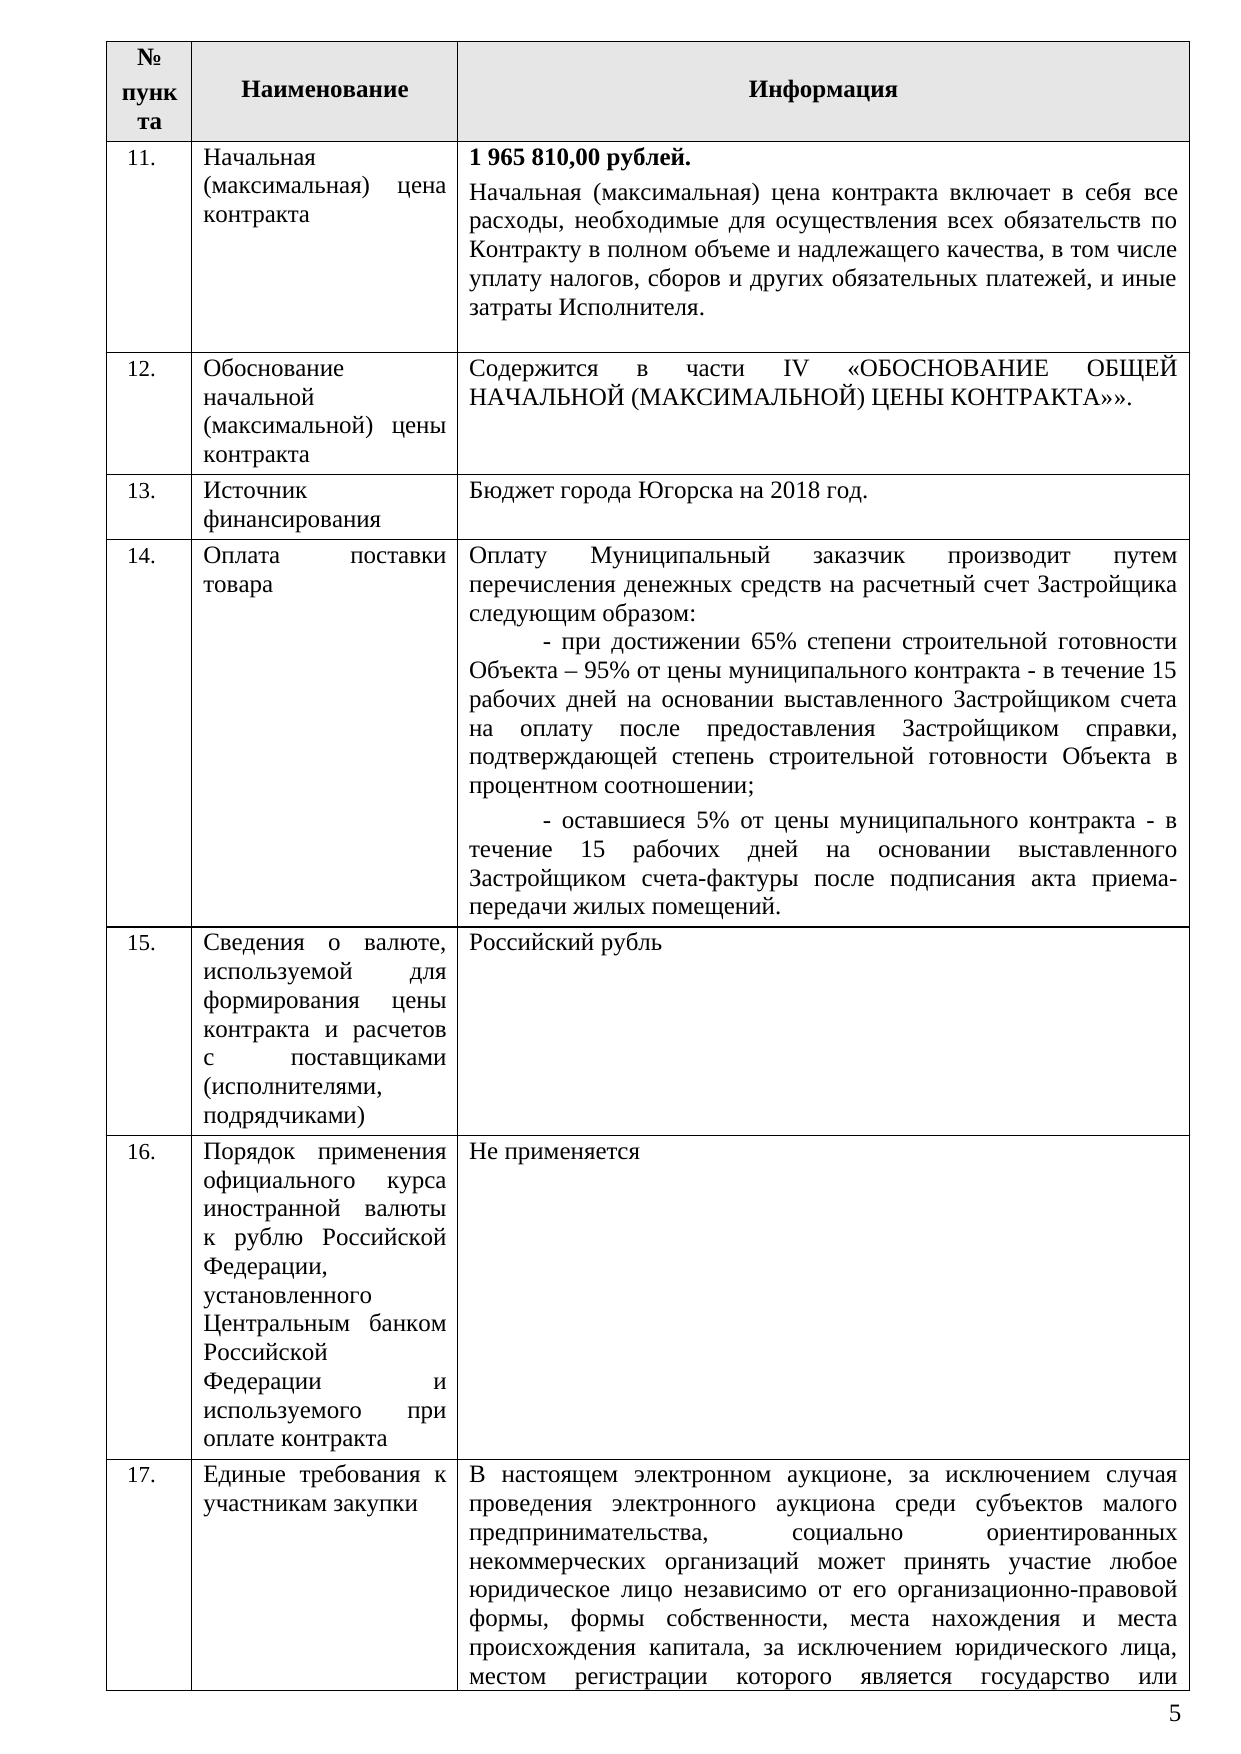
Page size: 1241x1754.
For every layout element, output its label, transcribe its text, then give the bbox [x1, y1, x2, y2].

table_header Информация [458, 42, 1189, 141]
table_cell Сведения о валюте, используемой для формирования цены контракта и расчетов с поставщиками (исполнителями, подрядчиками) [192, 928, 457, 1135]
table_cell Бюджет города Югорска на 2018 год. [458, 475, 1189, 539]
table_cell [107, 540, 191, 926]
table_cell [107, 353, 191, 474]
table_cell [107, 1460, 191, 1689]
table_cell Оплату Муниципальный заказчик производит путем перечисления денежных средств на расчетный счет Застройщика следующим образом: - при достижении 65% степени строительной готовности Объекта – 95% от цены муниципального контракта - в течение 15 рабочих дней на основании выставленного Застройщиком счета на оплату после предоставления Застройщиком справки, подтверждающей степень строительной готовности Объекта в процентном соотношении; - оставшиеся 5% от цены муниципального контракта - в течение 15 рабочих дней на основании выставленного Застройщиком счета-фактуры после подписания акта приема-передачи жилых помещений. [458, 540, 1189, 926]
table_cell [107, 475, 191, 539]
table_cell Порядок применения официального курса иностранной валюты к рублю Российской Федерации, установленного Центральным банком Российской Федерации и используемого при оплате контракта [192, 1136, 457, 1458]
table_cell [107, 1136, 191, 1458]
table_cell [458, 1460, 1189, 1689]
table_cell Оплата поставки товара [192, 540, 457, 926]
table_cell Начальная (максимальная) цена контракта [192, 142, 457, 352]
table_header № пункта [107, 42, 191, 141]
table_cell [107, 928, 191, 1135]
table_cell [107, 142, 191, 352]
table_cell Российский рубль [458, 928, 1189, 1135]
table_cell Содержится в части IV «ОБОСНОВАНИЕ ОБЩЕЙ НАЧАЛЬНОЙ (МАКСИМАЛЬНОЙ) ЦЕНЫ КОНТРАКТА»». [458, 353, 1189, 474]
table_cell Обоснование начальной (максимальной) цены контракта [192, 353, 457, 474]
table_header Наименование [192, 42, 457, 141]
table_cell Единые требования к участникам закупки [192, 1460, 457, 1689]
table_cell Не применяется [458, 1136, 1189, 1458]
table_cell 1 965 810,00 рублей. Начальная (максимальная) цена контракта включает в себя все расходы, необходимые для осуществления всех обязательств по Контракту в полном объеме и надлежащего качества, в том числе уплату налогов, сборов и других обязательных платежей, и иные затраты Исполнителя. [458, 142, 1189, 352]
table_cell Источник финансирования [192, 475, 457, 539]
